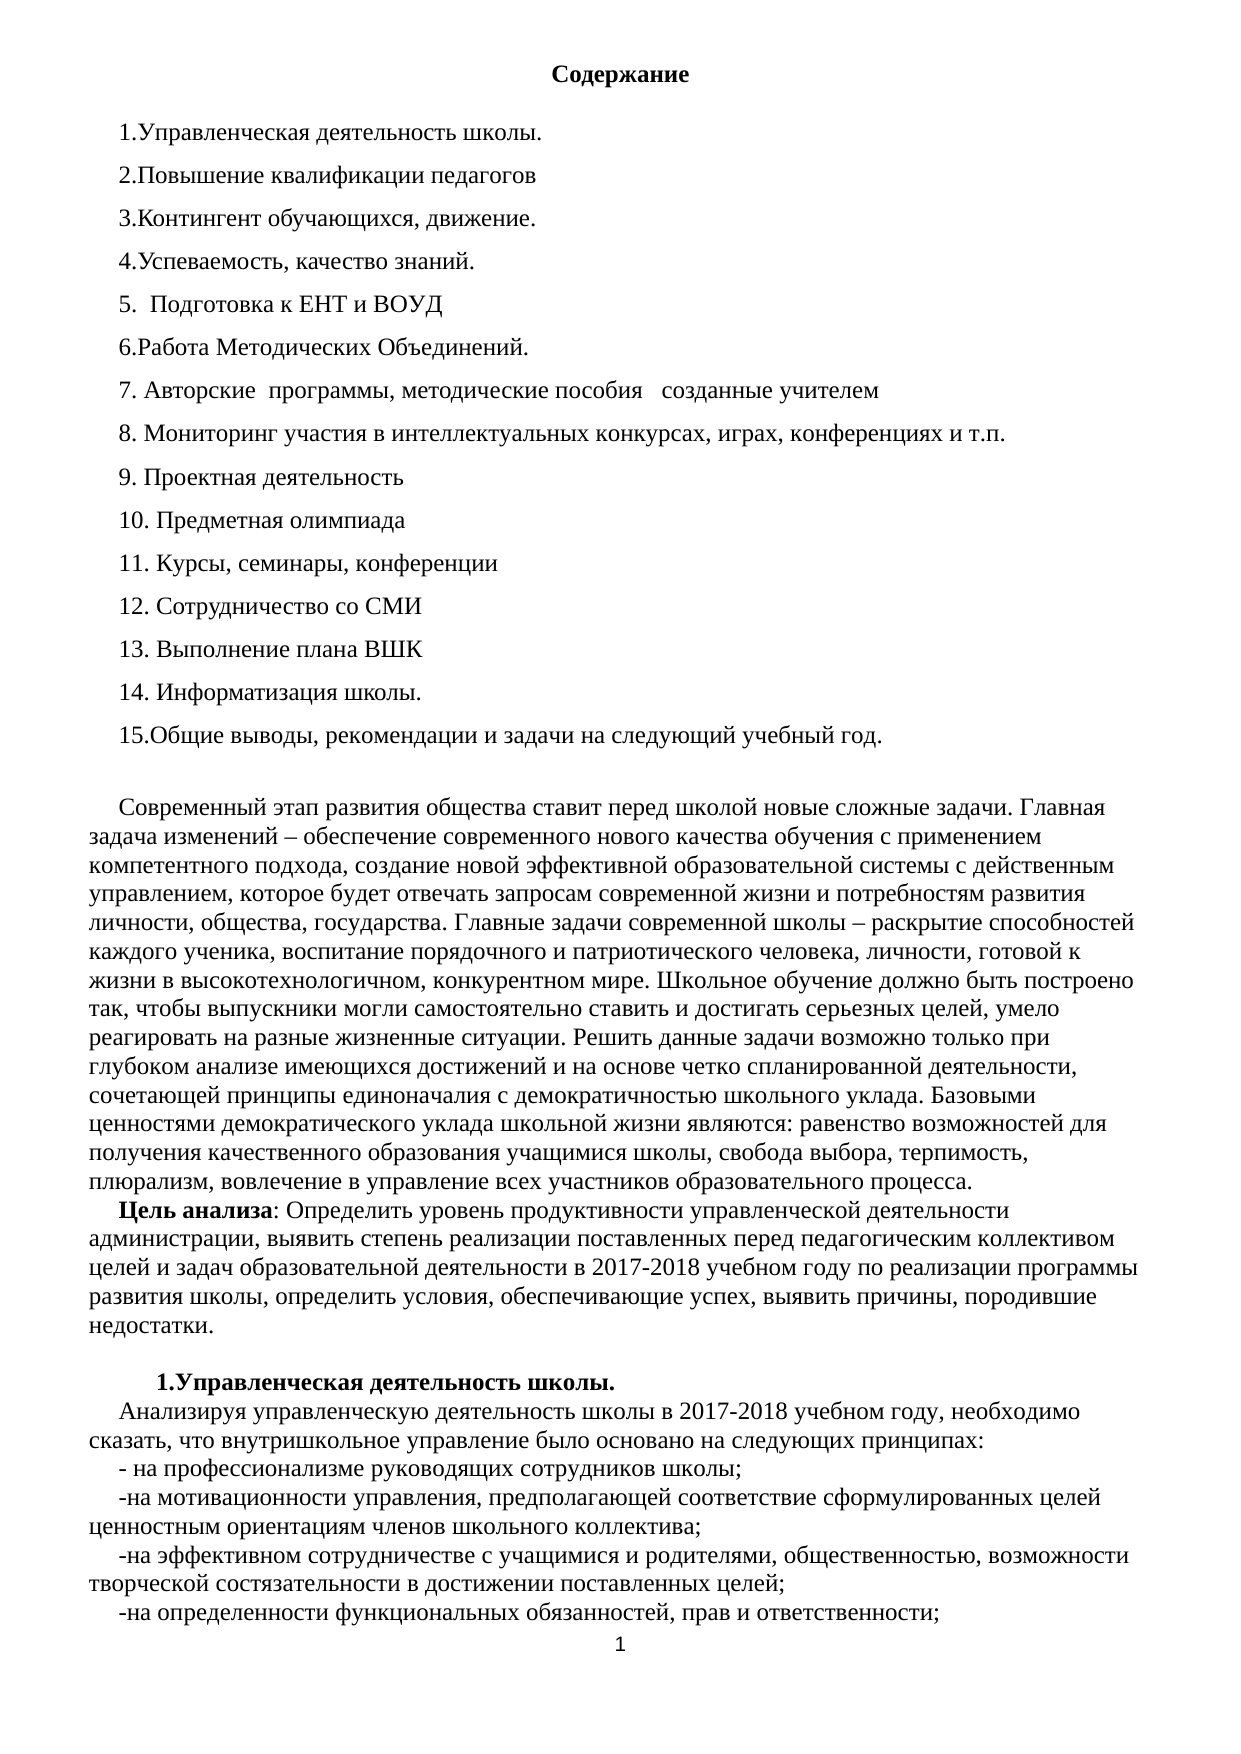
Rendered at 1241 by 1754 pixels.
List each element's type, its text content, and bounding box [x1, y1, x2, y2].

text 6.Работа Методических Объединений. [118, 332, 1152, 361]
text -на определенности функциональных обязанностей, прав и ответственности; [89, 1597, 1152, 1626]
text 13. Выполнение плана ВШК [118, 634, 1152, 663]
text 3.Контингент обучающихся, движение. [118, 203, 1152, 232]
text 7. Авторские программы, методические пособия созданные учителем [118, 375, 1152, 404]
text -на мотивационности управления, предполагающей соответствие сформулированных целей ценностным ориентациям членов школьного коллектива; [89, 1482, 1152, 1540]
text 5. Подготовка к ЕНТ и ВОУД [118, 289, 1152, 318]
text Анализируя управленческую деятельность школы в 2017-2018 учебном году, необходимо сказать, что внутришкольное управление было основано на следующих принципах: [89, 1396, 1152, 1453]
text 4.Успеваемость, качество знаний. [118, 246, 1152, 275]
list 1.Управленческая деятельность школы. [118, 117, 1152, 145]
text -на эффективном сотрудничестве с учащимися и родителями, общественностью, возможности творческой состязательности в достижении поставленных целей; [89, 1540, 1152, 1597]
text 12. Сотрудничество со СМИ [118, 591, 1152, 620]
title 15.Общие выводы, рекомендации и задачи на следующий учебный год. [118, 720, 1152, 749]
text 9. Проектная деятельность [118, 462, 1152, 490]
text 8. Мониторинг участия в интеллектуальных конкурсах, играх, конференциях и т.п. [118, 418, 1152, 447]
list 2.Повышение квалификации педагогов [118, 160, 1152, 188]
list 1.Управленческая деятельность школы. [156, 1367, 1152, 1396]
text - на профессионализме руководящих сотрудников школы; [89, 1453, 1152, 1482]
text 11. Курсы, семинары, конференции [118, 548, 1152, 577]
text Содержание [89, 59, 1152, 88]
text Современный этап развития общества ставит перед школой новые сложные задачи. Главная задача изменений – обеспечение современного нового качества обучения с применением компетентного подхода, создание новой эффективной образовательной системы с действенным управлением, которое будет отвечать запросам современной жизни и потребностям развития личности, общества, государства. Главные задачи современной школы – раскрытие способностей каждого ученика, воспитание порядочного и патриотического человека, личности, готовой к жизни в высокотехнологичном, конкурентном мире. Школьное обучение должно быть построено так, чтобы выпускники могли самостоятельно ставить и достигать серьезных целей, умело реагировать на разные жизненные ситуации. Решить данные задачи возможно только при глубоком анализе имеющихся достижений и на основе четко спланированной деятельности, сочетающей принципы единоначалия с демократичностью школьного уклада. Базовыми ценностями демократического уклада школьной жизни являются: равенство возможностей для получения качественного образования учащимися школы, свобода выбора, терпимость, плюрализм, вовлечение в управление всех участников образовательного процесса. [89, 792, 1152, 1195]
text 10. Предметная олимпиада [118, 505, 1152, 533]
text 14. Информатизация школы. [118, 677, 1152, 706]
text Цель анализа: Определить уровень продуктивности управленческой деятельности администрации, выявить степень реализации поставленных перед педагогическим коллективом целей и задач образовательной деятельности в 2017-2018 учебном году по реализации программы развития школы, определить условия, обеспечивающие успех, выявить причины, породившие недостатки. [89, 1195, 1152, 1338]
